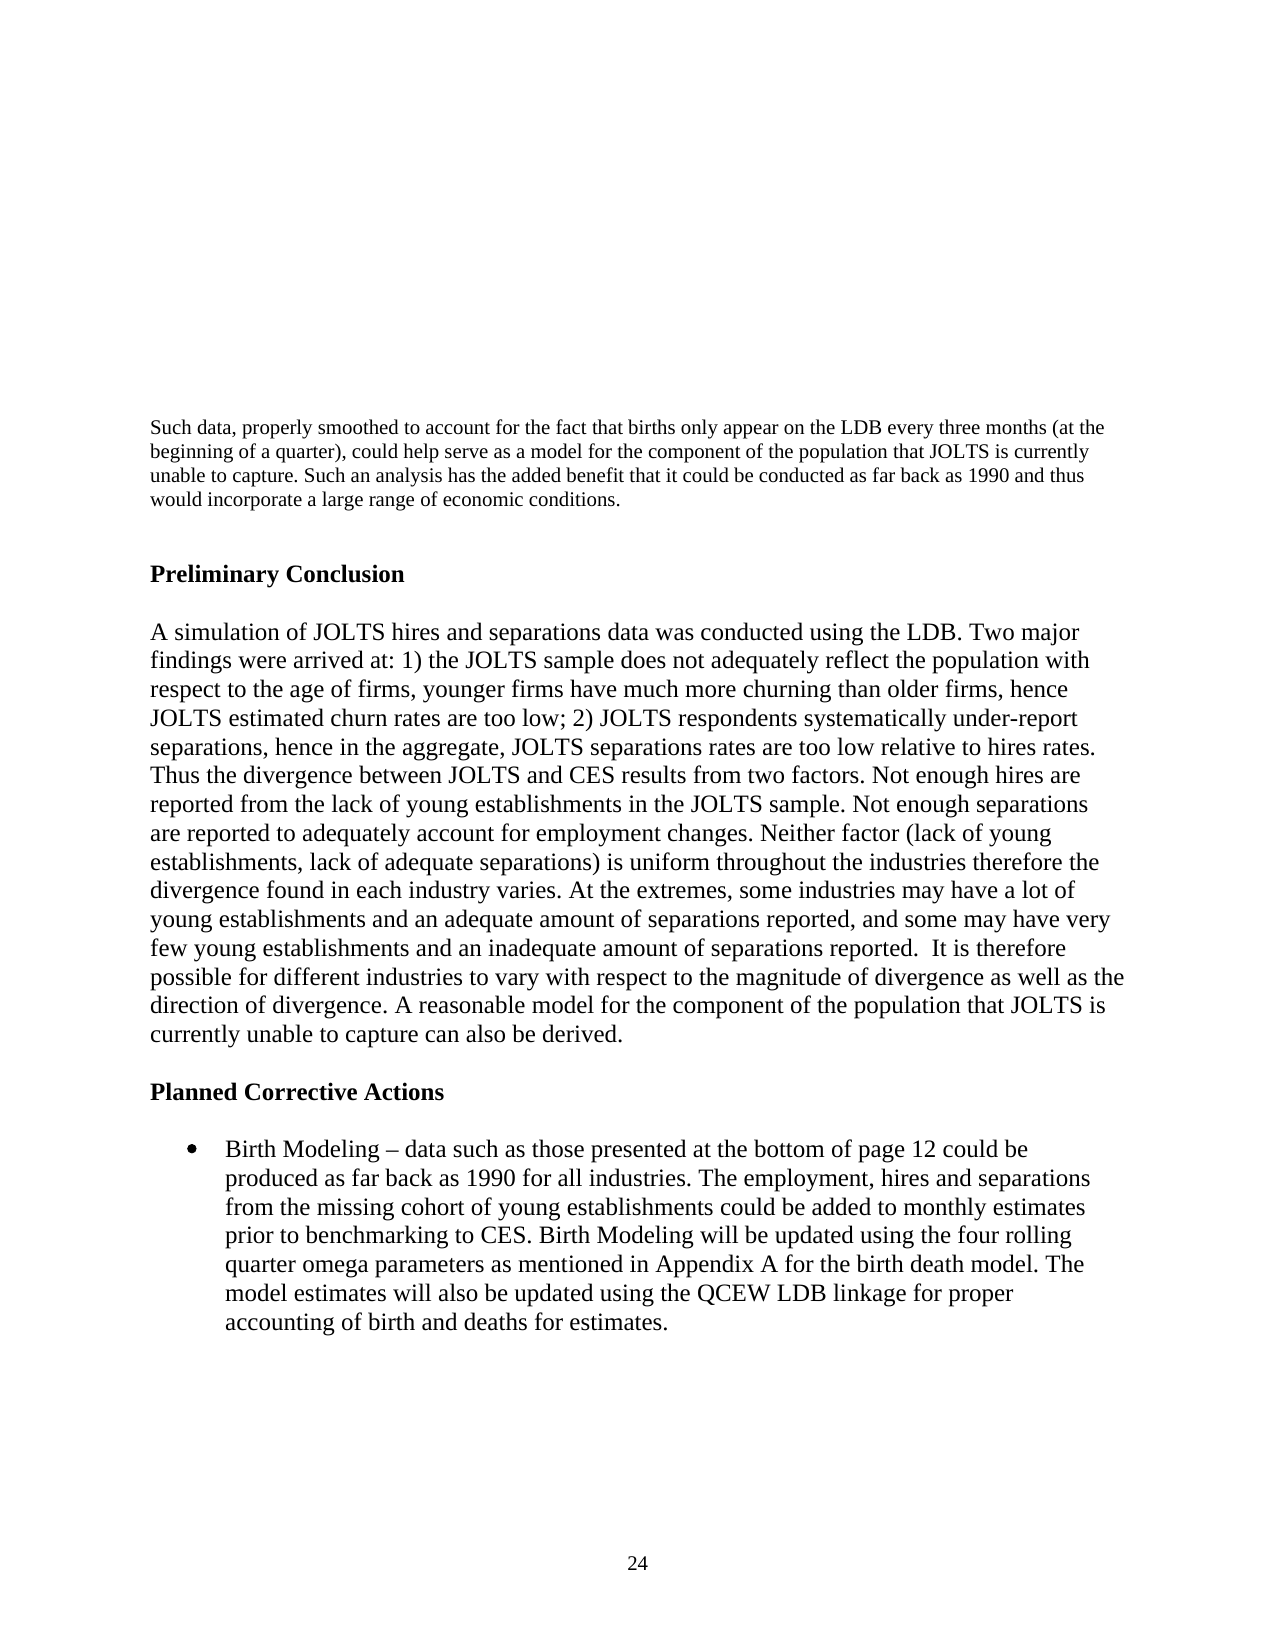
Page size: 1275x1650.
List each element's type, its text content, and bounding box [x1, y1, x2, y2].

text A simulation of JOLTS hires and separations data was conducted using the LDB. Two major findings were arrived at: 1) the JOLTS sample does not adequately reflect the population with respect to the age of firms, younger firms have much more churning than older firms, hence JOLTS estimated churn rates are too low; 2) JOLTS respondents systematically under-report separations, hence in the aggregate, JOLTS separations rates are too low relative to hires rates. Thus the divergence between JOLTS and CES results from two factors. Not enough hires are reported from the lack of young establishments in the JOLTS sample. Not enough separations are reported to adequately account for employment changes. Neither factor (lack of young establishments, lack of adequate separations) is uniform throughout the industries therefore the divergence found in each industry varies. At the extremes, some industries may have a lot of young establishments and an adequate amount of separations reported, and some may have very few young establishments and an inadequate amount of separations reported. It is therefore possible for different industries to vary with respect to the magnitude of divergence as well as the direction of divergence. A reasonable model for the component of the population that JOLTS is currently unable to capture can also be derived. [150, 617, 1125, 1048]
text Preliminary Conclusion [150, 559, 1125, 588]
list Birth Modeling – data such as those presented at the bottom of page 12 could be produced as far back as 1990 for all industries. The employment, hires and separations from the missing cohort of young establishments could be added to monthly estimates prior to benchmarking to CES. Birth Modeling will be updated using the four rolling quarter omega parameters as mentioned in Appendix A for the birth death model. The model estimates will also be updated using the QCEW LDB linkage for proper accounting of birth and deaths for estimates. [187, 1134, 1125, 1335]
text Planned Corrective Actions [150, 1077, 1125, 1105]
text Such data, properly smoothed to account for the fact that births only appear on the LDB every three months (at the beginning of a quarter), could help serve as a model for the component of the population that JOLTS is currently unable to capture. Such an analysis has the added benefit that it could be conducted as far back as 1990 and thus would incorporate a large range of economic conditions. [150, 415, 1125, 511]
